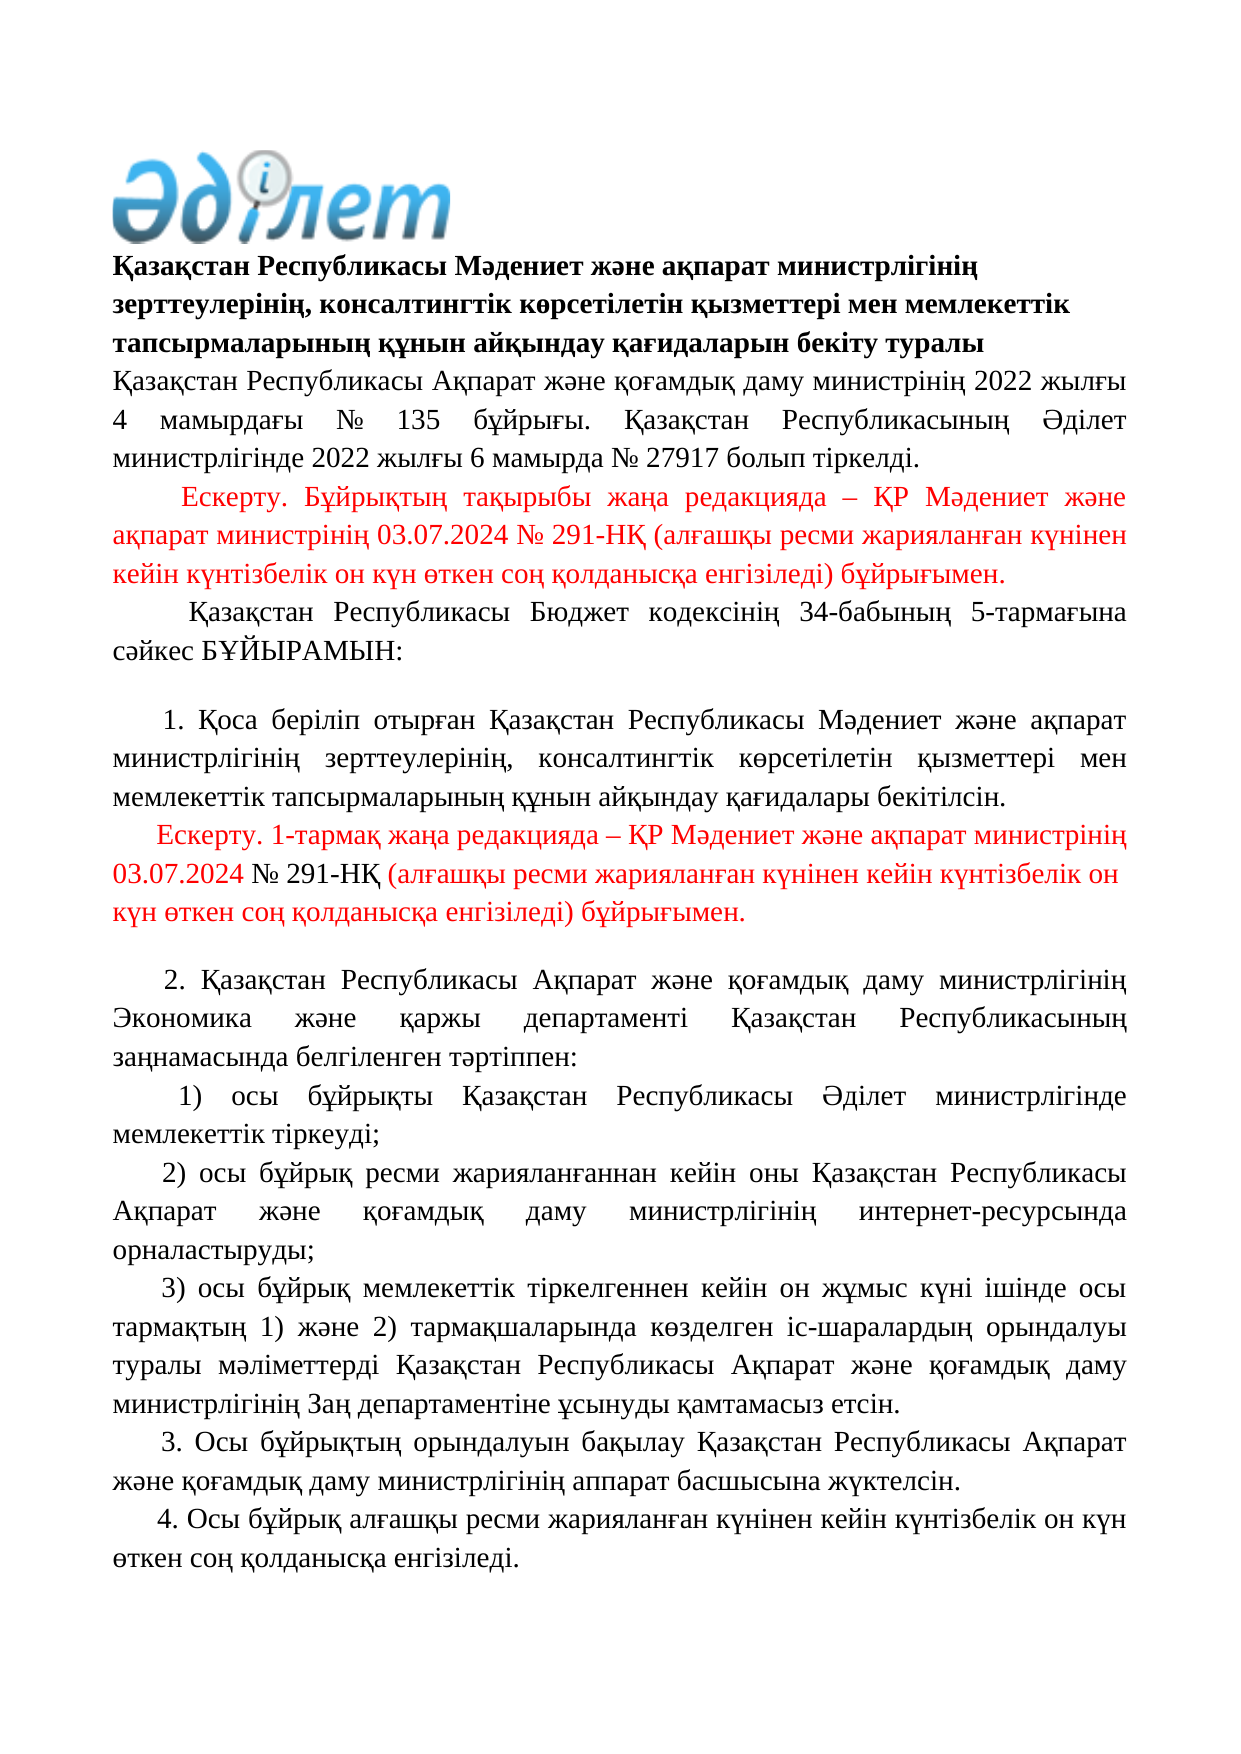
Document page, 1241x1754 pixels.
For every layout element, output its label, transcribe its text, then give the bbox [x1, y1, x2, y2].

text Ескерту. Бұйрықтың тақырыбы жаңа редакцияда – ҚР Мәдениет және ақпарат министрінің 03.07.2024 № 291-НҚ (алғашқы ресми жарияланған күнінен кейін күнтізбелік он күн өткен соң қолданысқа енгізіледі) бұйрығымен. [112, 479, 1128, 589]
text Қазақстан Республикасы Ақпарат және қоғамдық даму министрінің 2022 жылғы 4 мамырдағы № 135 бұйрығы. Қазақстан Республикасының Әділет министрлігінде 2022 жылғы 6 мамырда № 27917 болып тіркелді. [112, 363, 1128, 474]
text 3. Осы бұйрықтың орындалуын бақылау Қазақстан Республикасы Ақпарат және қоғамдық даму министрлігінің аппарат басшысына жүктелсін. [112, 1424, 1128, 1497]
text 2. Қазақстан Республикасы Ақпарат және қоғамдық даму министрлігінің Экономика және қаржы департаменті Қазақстан Республикасының заңнамасында белгіленген тәртіппен: [112, 962, 1128, 1073]
text 3) осы бұйрық мемлекеттік тіркелгеннен кейін он жұмыс күні ішінде осы тармақтың 1) және 2) тармақшаларында көзделген іс-шаралардың орындалуы туралы мәліметтерді Қазақстан Республикасы Ақпарат және қоғамдық даму министрлігінің Заң департаментіне ұсынуды қамтамасыз етсін. [112, 1270, 1128, 1419]
text 1. Қоса беріліп отырған Қазақстан Республикасы Мәдениет және ақпарат министрлігінің зерттеулерінің, консалтингтік көрсетілетін қызметтері мен мемлекеттік тапсырмаларының құнын айқындау қағидалары бекітілсін. [112, 702, 1128, 812]
text Қазақстан Республикасы Бюджет кодексінің 34-бабының 5-тармағына сәйкес БҰЙЫРАМЫН: [112, 594, 1128, 667]
picture [112, 150, 451, 244]
text 1) осы бұйрықты Қазақстан Республикасы Әділет министрлігінде мемлекеттік тіркеуді; [112, 1078, 1128, 1150]
text 2) осы бұйрық ресми жарияланғаннан кейін оны Қазақстан Республикасы Ақпарат және қоғамдық даму министрлігінің интернет-ресурсында орналастыруды; [112, 1155, 1128, 1265]
text 4. Осы бұйрық алғашқы ресми жарияланған күнінен кейін күнтізбелік он күн өткен соң қолданысқа енгізіледі. [112, 1502, 1128, 1574]
text Ескерту. 1-тармақ жаңа редакцияда – ҚР Мәдениет және ақпарат министрінің 03.07.2024 № 291-НҚ (алғашқы ресми жарияланған күнінен кейін күнтізбелік он күн өткен соң қолданысқа енгізіледі) бұйрығымен. [112, 817, 1128, 958]
text Қазақстан Республикасы Мәдениет және ақпарат министрлігінің зерттеулерінің, консалтингтік көрсетілетін қызметтері мен мемлекеттік тапсырмаларының құнын айқындау қағидаларын бекіту туралы [112, 248, 1128, 358]
